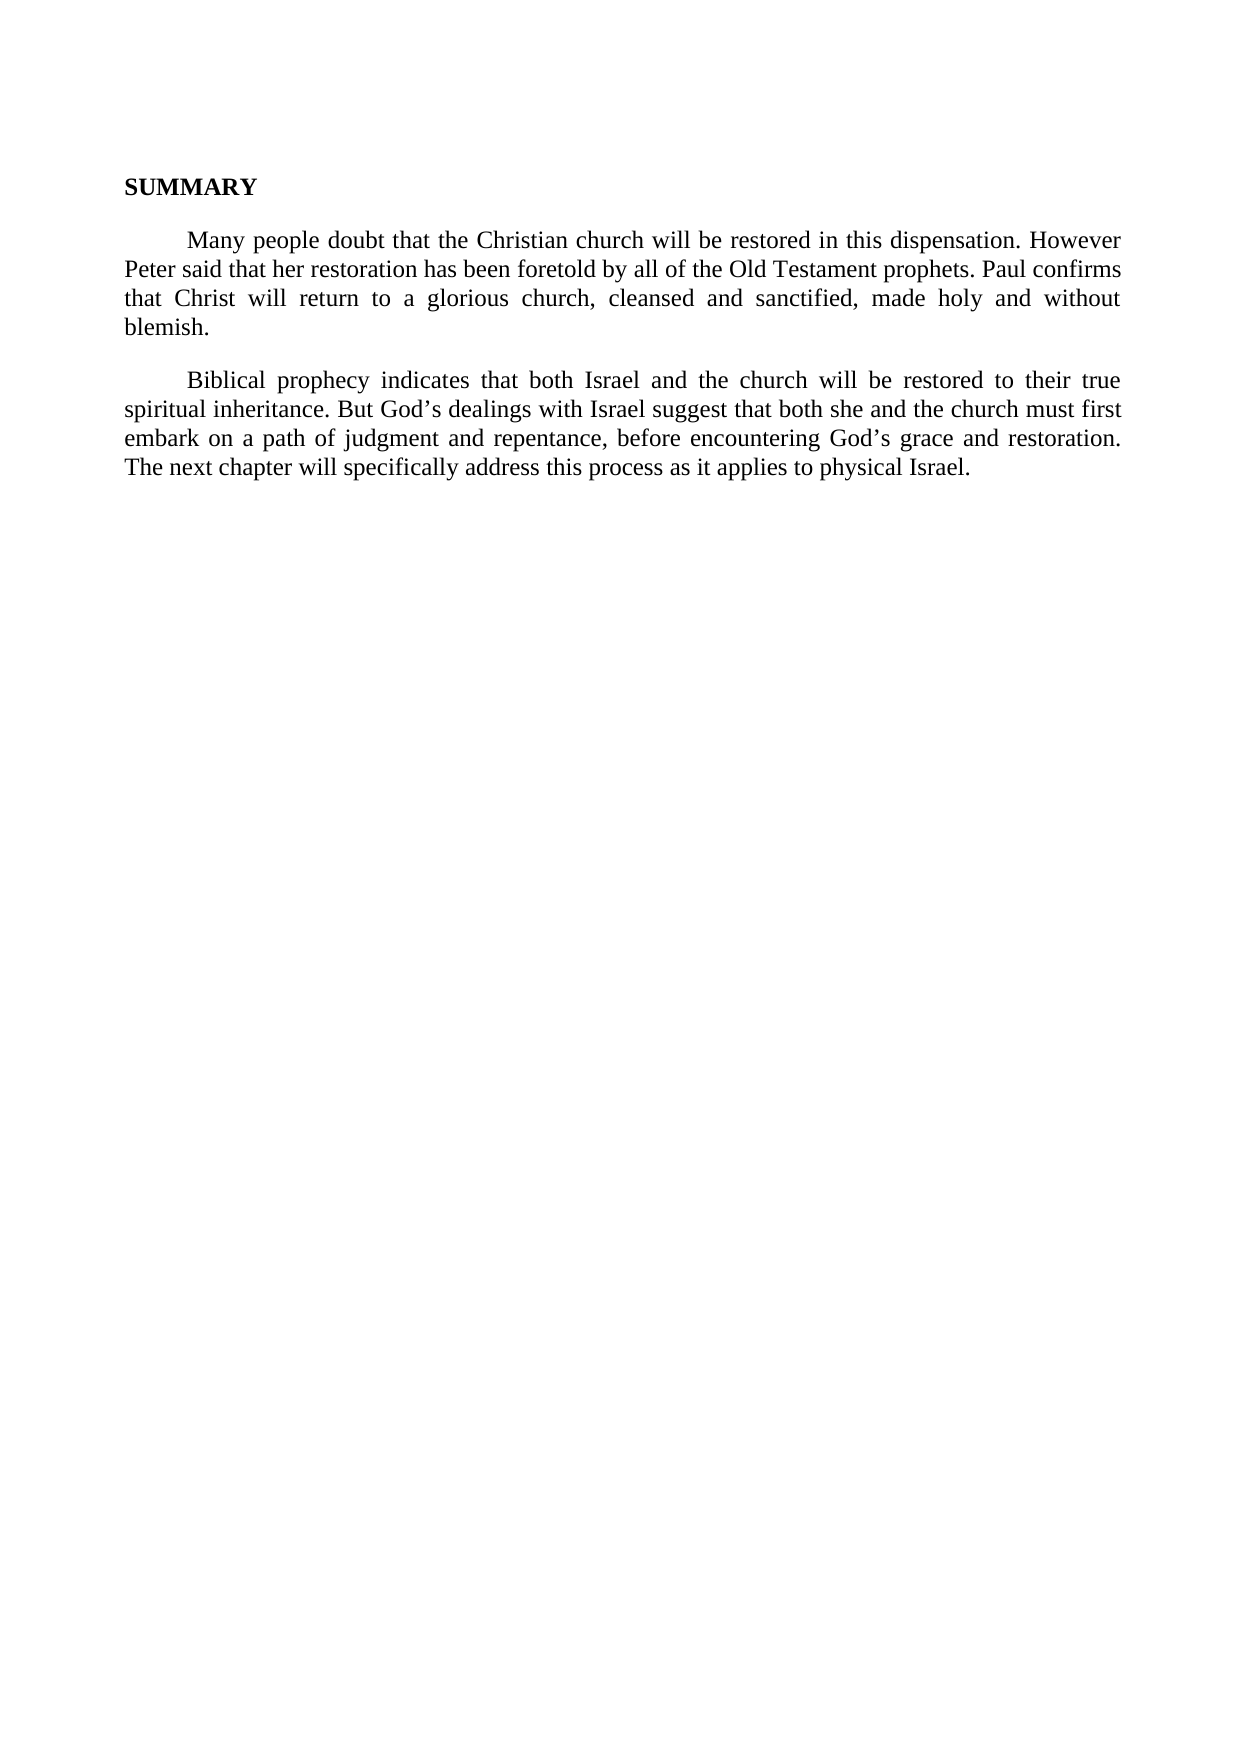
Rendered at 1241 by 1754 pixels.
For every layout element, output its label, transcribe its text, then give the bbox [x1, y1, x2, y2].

text Many people doubt that the Christian church will be restored in this dispensation. However Peter said that her restoration has been foretold by all of the Old Testament prophets. Pl confirms that Christ will return to a glorious church, cleansed and sanctified, made holy and without blemish. [124, 226, 1122, 341]
text SUMMARY [124, 172, 1122, 201]
text Biblical prophecy indicates that both and the church will be restored to their true spiritual inheritance. But God’s dealings with suggest that both she and the church must first embark on a path of judgment and repentance, before encountering God’s grace and restoration. The next chapter will specifically address this process as it applies to physical . [124, 366, 1122, 481]
